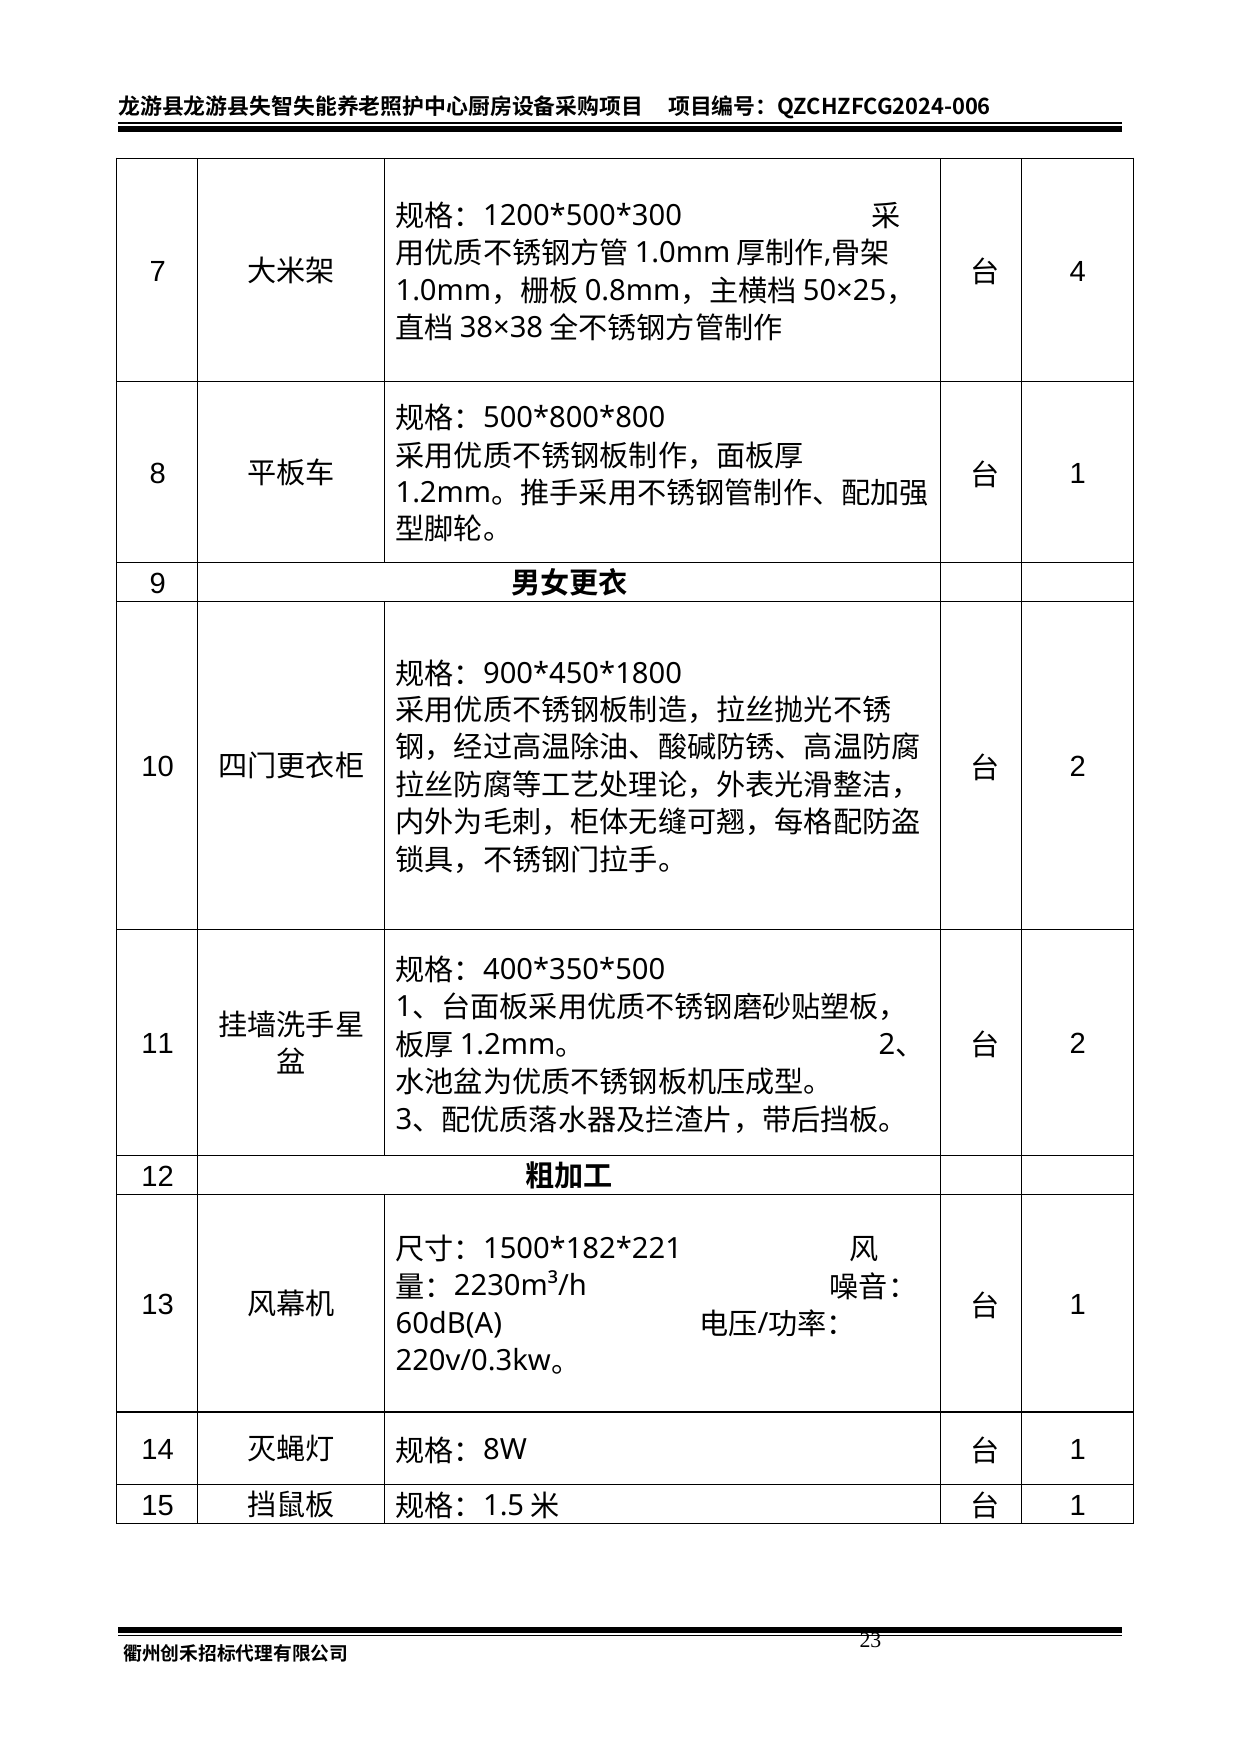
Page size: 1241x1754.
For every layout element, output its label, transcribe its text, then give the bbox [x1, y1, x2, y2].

table_cell 大米架 [198, 159, 384, 381]
table_cell 台 [941, 382, 1021, 562]
table_cell 15 [117, 1485, 197, 1522]
table_cell 台 [941, 159, 1021, 381]
table_cell 11 [117, 930, 197, 1155]
table_cell 规格：900*450*1800 采用优质不锈钢板制造，拉丝抛光不锈钢，经过高温除油、酸碱防锈、高温防腐拉丝防腐等工艺处理论，外表光滑整洁，内外为毛刺，柜体无缝可翘，每格配防盗锁具，不锈钢门拉手。 [385, 602, 940, 929]
table_cell 12 [117, 1156, 197, 1194]
table_cell 13 [117, 1195, 197, 1411]
table_cell 7 [117, 159, 197, 381]
table_cell 男女更衣 [198, 563, 940, 601]
table_cell [941, 1156, 1021, 1194]
table_cell 2 [1022, 602, 1133, 929]
table_cell [1022, 1156, 1133, 1194]
table_cell 平板车 [198, 382, 384, 562]
table_cell 粗加工 [198, 1156, 940, 1194]
table_cell 规格：500*800*800 采用优质不锈钢板制作，面板厚1.2mm。推手采用不锈钢管制作、配加强型脚轮。 [385, 382, 940, 562]
table_cell 台 [941, 1195, 1021, 1411]
table_cell 台 [941, 602, 1021, 929]
table_cell 规格：400*350*500 1、台面板采用优质不锈钢磨砂贴塑板，板厚1.2mm。 2、水池盆为优质不锈钢板机压成型。 3、配优质落水器及拦渣片，带后挡板。 [385, 930, 940, 1155]
table_cell 1 [1022, 1485, 1133, 1522]
table_cell 4 [1022, 159, 1133, 381]
table_cell 挂墙洗手星盆 [198, 930, 384, 1155]
table_cell 尺寸：1500*182*221 风量：2230m³/h 噪音：60dB(A) 电压/功率：220v/0.3kw。 [385, 1195, 940, 1411]
table_cell 1 [1022, 1195, 1133, 1411]
table_cell 8 [117, 382, 197, 562]
table_cell 规格：1.5米 [385, 1485, 940, 1522]
table_cell 四门更衣柜 [198, 602, 384, 929]
table_cell 台 [941, 1485, 1021, 1522]
table_cell 1 [1022, 1413, 1133, 1484]
table_cell 台 [941, 930, 1021, 1155]
table_cell 10 [117, 602, 197, 929]
table_cell 14 [117, 1413, 197, 1484]
table_cell 风幕机 [198, 1195, 384, 1411]
table_cell 灭蝇灯 [198, 1413, 384, 1484]
table_cell 挡鼠板 [198, 1485, 384, 1522]
table_cell 规格：1200*500*300 采用优质不锈钢方管1.0mm厚制作,骨架1.0mm，栅板0.8mm，主横档50×25，直档38×38全不锈钢方管制作 [385, 159, 940, 381]
table_cell [1022, 563, 1133, 601]
table_cell [941, 563, 1021, 601]
table_cell 规格：8W [385, 1413, 940, 1484]
table_cell 2 [1022, 930, 1133, 1155]
table_cell 9 [117, 563, 197, 601]
table_cell 台 [941, 1413, 1021, 1484]
table_cell 1 [1022, 382, 1133, 562]
